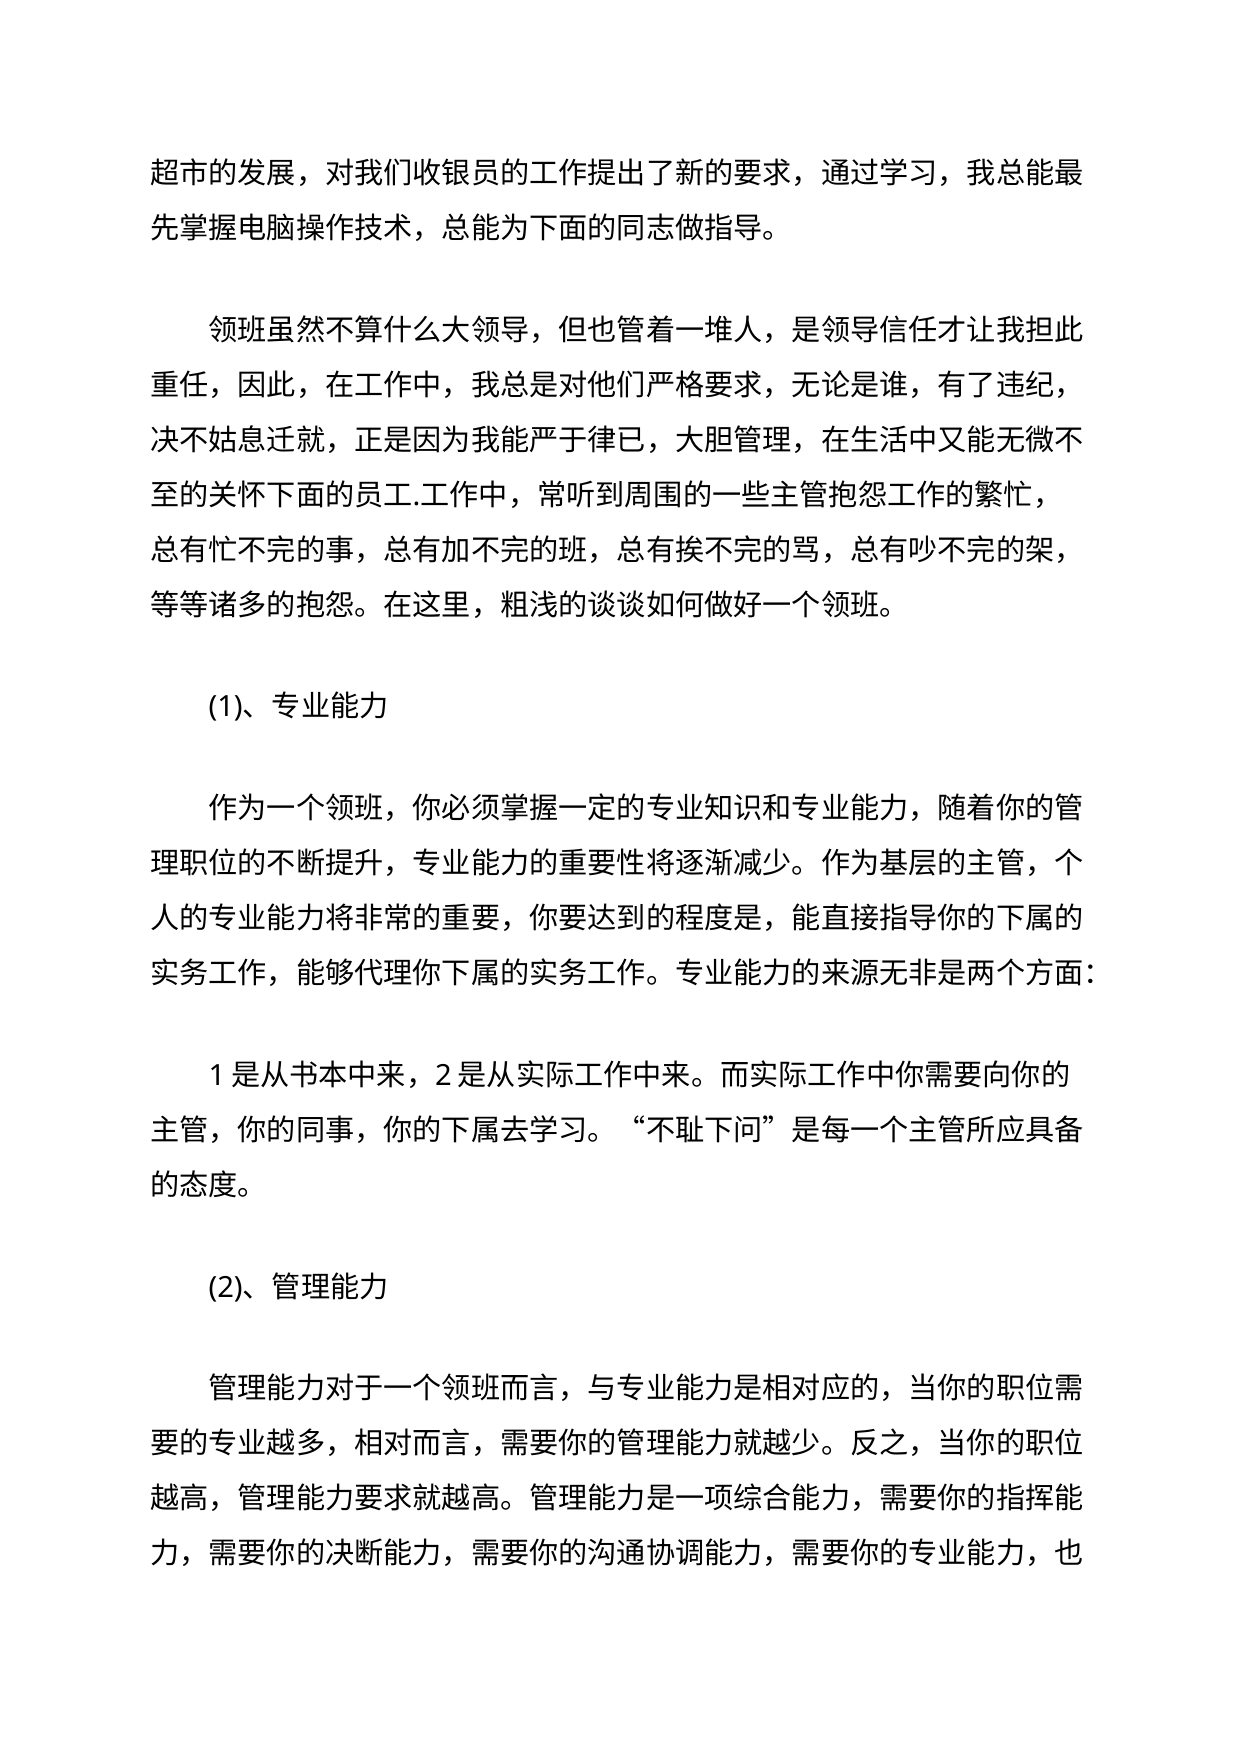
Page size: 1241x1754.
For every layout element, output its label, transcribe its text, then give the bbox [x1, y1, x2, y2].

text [150, 150, 1090, 247]
text (1)、专业能力 [150, 683, 1090, 725]
text 作为一个领班，你必须掌握一定的专业知识和专业能力，随着你的管理职位的不断提升，专业能力的重要性将逐渐减少。作为基层的主管，个人的专业能力将非常的重要，你要达到的程度是，能直接指导你的下属的实务工作，能够代理你下属的实务工作。专业能力的来源无非是两个方面： [150, 785, 1090, 992]
text 领班虽然不算什么大领导，但也管着一堆人，是领导信任才让我担此重任，因此，在工作中，我总是对他们严格要求，无论是谁，有了违纪，决不姑息迁就，正是因为我能严于律已，大胆管理，在生活中又能无微不至的关怀下面的员工.工作中，常听到周围的一些主管抱怨工作的繁忙，总有忙不完的事，总有加不完的班，总有挨不完的骂，总有吵不完的架，等等诸多的抱怨。在这里，粗浅的谈谈如何做好一个领班。 [150, 307, 1090, 623]
text 1是从书本中来，2是从实际工作中来。而实际工作中你需要向你的主管，你的同事，你的下属去学习。“不耻下问”是每一个主管所应具备的态度。 [150, 1051, 1090, 1204]
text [150, 1365, 1090, 1572]
text (2)、管理能力 [150, 1263, 1090, 1306]
